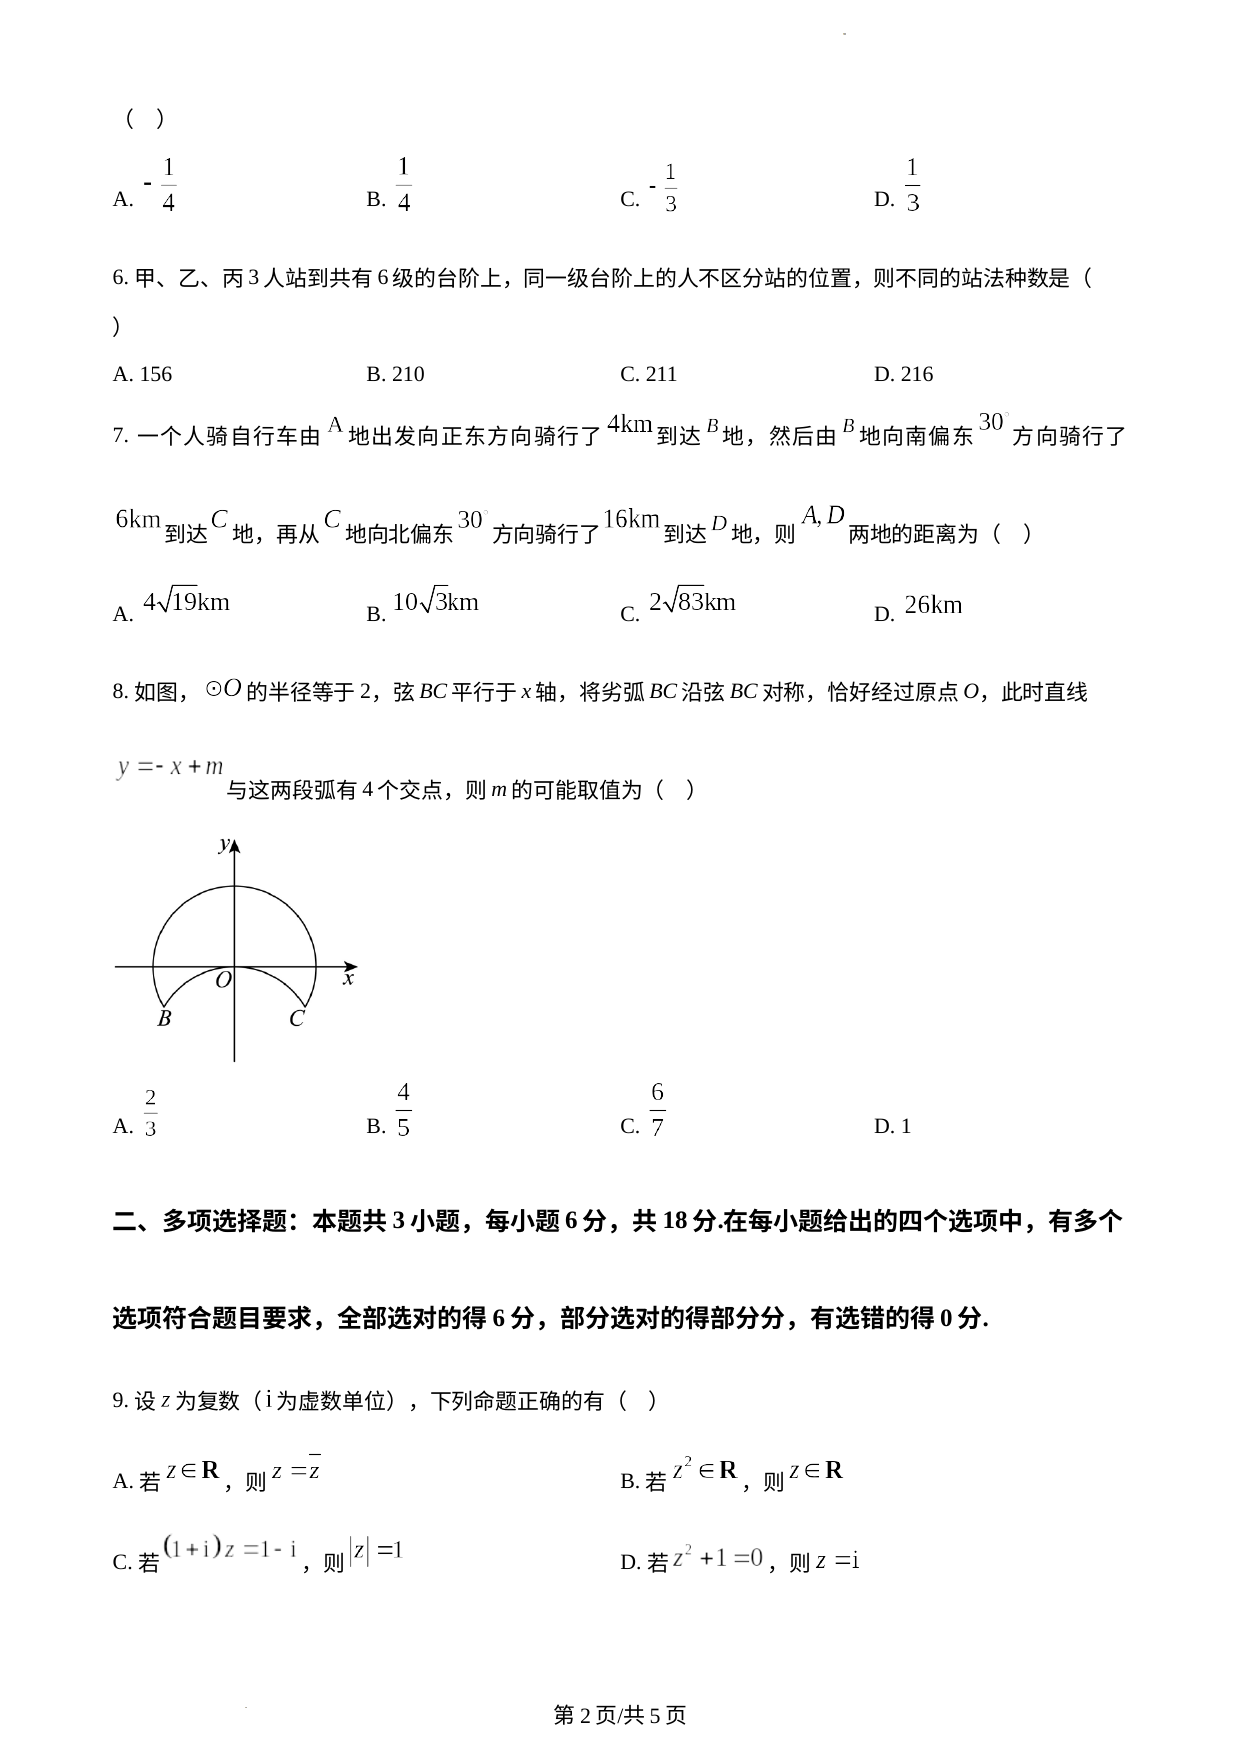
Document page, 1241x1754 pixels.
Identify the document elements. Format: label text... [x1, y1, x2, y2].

picture [112, 836, 360, 1064]
text A. B. C. D. 1 [112, 1077, 1128, 1174]
text A. B. C. D. [112, 581, 1128, 646]
text A. 156 B. 210 C. 211 D. 216 [112, 357, 1128, 390]
text 7. 一个人骑自行车由地出发向正东方向骑行了到达地，然后由地向南偏东方向骑行了到达地，再从地向北偏东方向骑行了到达地，则两地的距离为（ ） [112, 402, 1128, 565]
text 二、多项选择题：本题共3小题，每小题6分，共18分.在每小题给出的四个选项中，有多个选项符合题目要求，全部选对的得6分，部分选对的得部分分，有选错的得0分. [112, 1187, 1128, 1349]
text A. 若，则 B. 若，则 [112, 1448, 1128, 1513]
text 8. 如图，的半径等于2，弦BC平行于x轴，将劣弧BC沿弦BC对称，恰好经过原点O，此时直线与这两段弧有4个交点，则m的可能取值为（ ） [112, 658, 1128, 821]
text 9. 设为复数（为虚数单位），下列命题正确的有（ ） [112, 1368, 1128, 1433]
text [112, 102, 1128, 134]
text 6. 甲、乙、丙3人站到共有6级的台阶上，同一级台阶上的人不区分站的位置，则不同的站法种数是（ ） [112, 260, 1128, 342]
text C. 若，则 D. 若，则 [112, 1529, 1128, 1594]
text A. B. C. D. [112, 150, 1128, 248]
